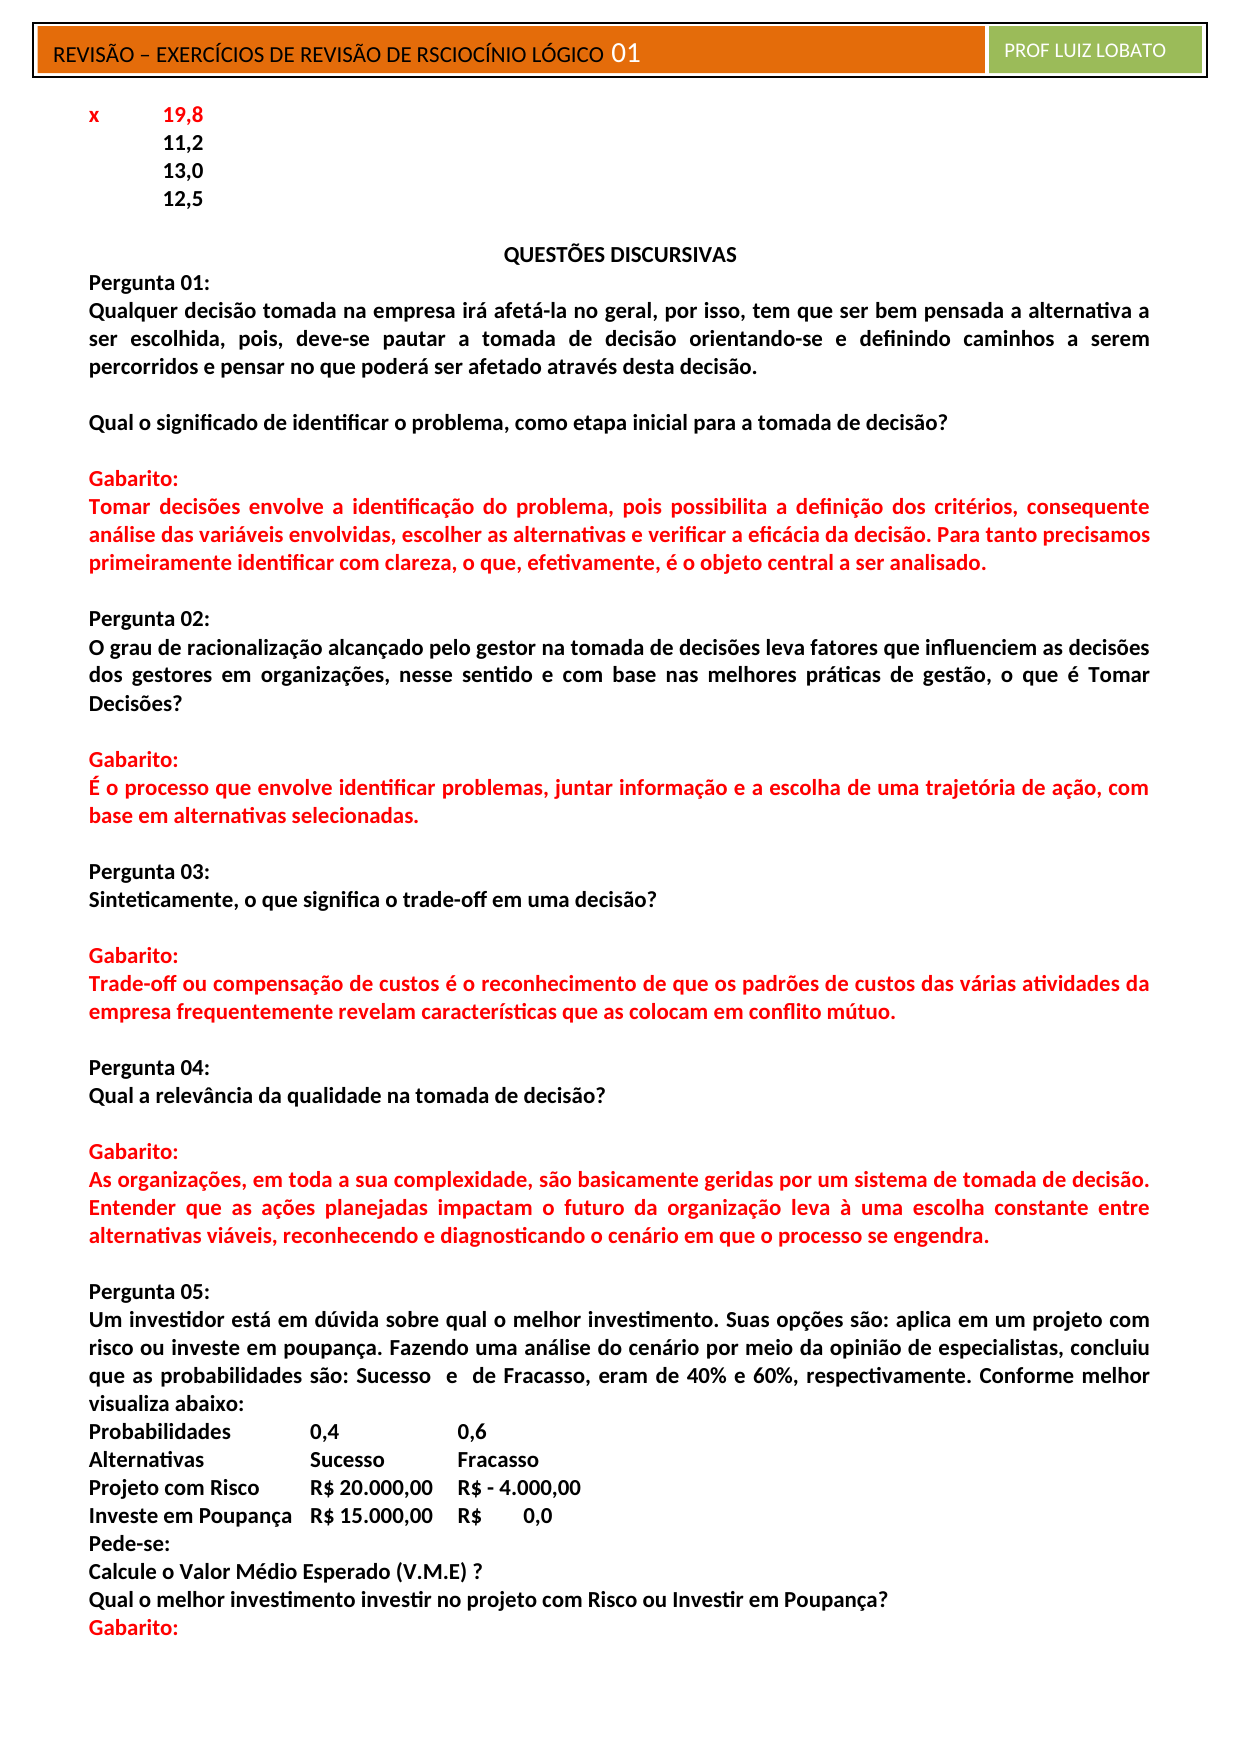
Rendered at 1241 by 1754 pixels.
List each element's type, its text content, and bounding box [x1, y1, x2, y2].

text O grau de racionalização alcançado pelo gestor na tomada de decisões leva fatores que influenciem as decisões dos gestores em organizações, nesse sentido e com base nas melhores práticas de gestão, o que é Tomar Decisões? [89, 633, 1152, 717]
text Alternativas Sucesso Fracasso [89, 1445, 1152, 1473]
text Probabilidades 0,4 0,6 [89, 1417, 1152, 1445]
text Pede-se: [89, 1529, 1152, 1557]
text Gabarito: [89, 1137, 1152, 1165]
text Qual a relevância da qualidade na tomada de decisão? [89, 1081, 1152, 1109]
text Pergunta 04: [89, 1053, 1152, 1081]
text 12,5 [89, 184, 1152, 212]
text Sinteticamente, o que significa o trade-off em uma decisão? [89, 885, 1152, 913]
text 13,0 [89, 156, 1152, 184]
text Pergunta 05: [89, 1277, 1152, 1305]
text Qual o melhor investimento investir no projeto com Risco ou Investir em Poupança? [89, 1585, 1152, 1613]
text Um investidor está em dúvida sobre qual o melhor investimento. Suas opções são: aplica em um projeto com risco ou investe em poupança. Fazendo uma análise do cenário por meio da opinião de especialistas, concluiu que as probabilidades são: Sucesso e de Fracasso, eram de 40% e 60%, respectivamente. Conforme melhor visualiza abaixo: [89, 1305, 1152, 1417]
text Gabarito: [89, 941, 1152, 969]
text Gabarito: [89, 745, 1152, 773]
text Investe em Poupança R$ 15.000,00 R$ 0,0 [89, 1501, 1152, 1529]
text Calcule o Valor Médio Esperado (V.M.E) ? [89, 1557, 1152, 1585]
text Projeto com Risco R$ 20.000,00 R$ - 4.000,00 [89, 1473, 1152, 1501]
text Gabarito: [89, 1613, 1152, 1641]
text QUESTÕES DISCURSIVAS [89, 240, 1152, 268]
text Gabarito: [89, 464, 1152, 492]
text Pergunta 01: [89, 268, 1152, 296]
text É o processo que envolve identificar problemas, juntar informação e a escolha de uma trajetória de ação, com base em alternativas selecionadas. [89, 773, 1152, 829]
text Qual o significado de identificar o problema, como etapa inicial para a tomada de decisão? [89, 408, 1152, 436]
text As organizações, em toda a sua complexidade, são basicamente geridas por um sistema de tomada de decisão. Entender que as ações planejadas impactam o futuro da organização leva à uma escolha constante entre alternativas viáveis, reconhecendo e diagnosticando o cenário em que o processo se engendra. [89, 1165, 1152, 1249]
text Qualquer decisão tomada na empresa irá afetá-la no geral, por isso, tem que ser bem pensada a alternativa a ser escolhida, pois, deve-se pautar a tomada de decisão orientando-se e definindo caminhos a serem percorridos e pensar no que poderá ser afetado através desta decisão. [89, 296, 1152, 380]
text Pergunta 02: [89, 604, 1152, 633]
text x 19,8 [89, 100, 1152, 128]
text Pergunta 03: [89, 857, 1152, 885]
text 11,2 [89, 128, 1152, 156]
text Tomar decisões envolve a identificação do problema, pois possibilita a definição dos critérios, consequente análise das variáveis envolvidas, escolher as alternativas e verificar a eficácia da decisão. Para tanto precisamos primeiramente identificar com clareza, o que, efetivamente, é o objeto central a ser analisado. [89, 492, 1152, 577]
text Trade-off ou compensação de custos é o reconhecimento de que os padrões de custos das várias atividades da empresa frequentemente revelam características que as colocam em conflito mútuo. [89, 969, 1152, 1025]
